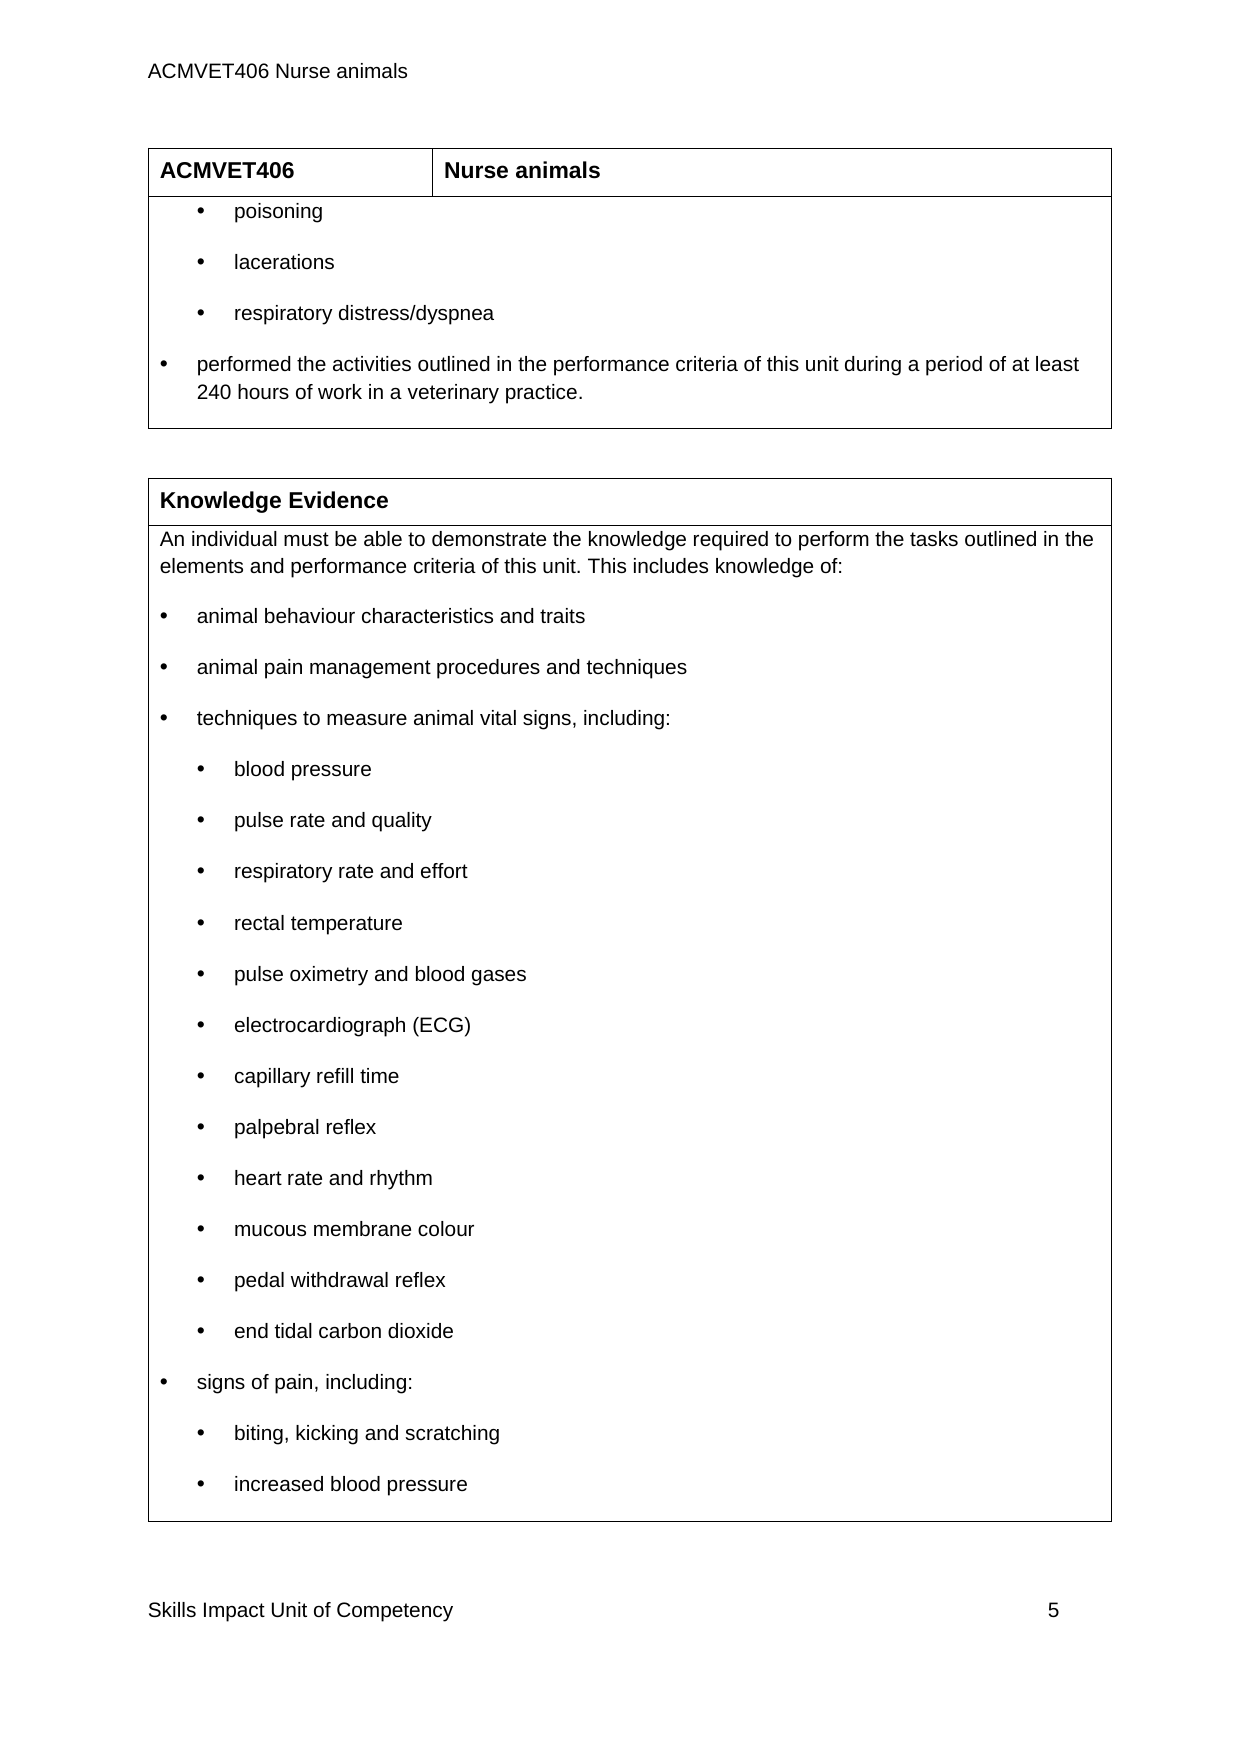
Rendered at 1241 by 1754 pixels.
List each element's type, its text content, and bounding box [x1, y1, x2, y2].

table_header Knowledge Evidence [149, 479, 1111, 525]
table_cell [149, 197, 1111, 428]
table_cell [149, 526, 1111, 1521]
table_header Nurse animals [433, 149, 1111, 196]
table_header ACMVET406 [149, 149, 432, 196]
